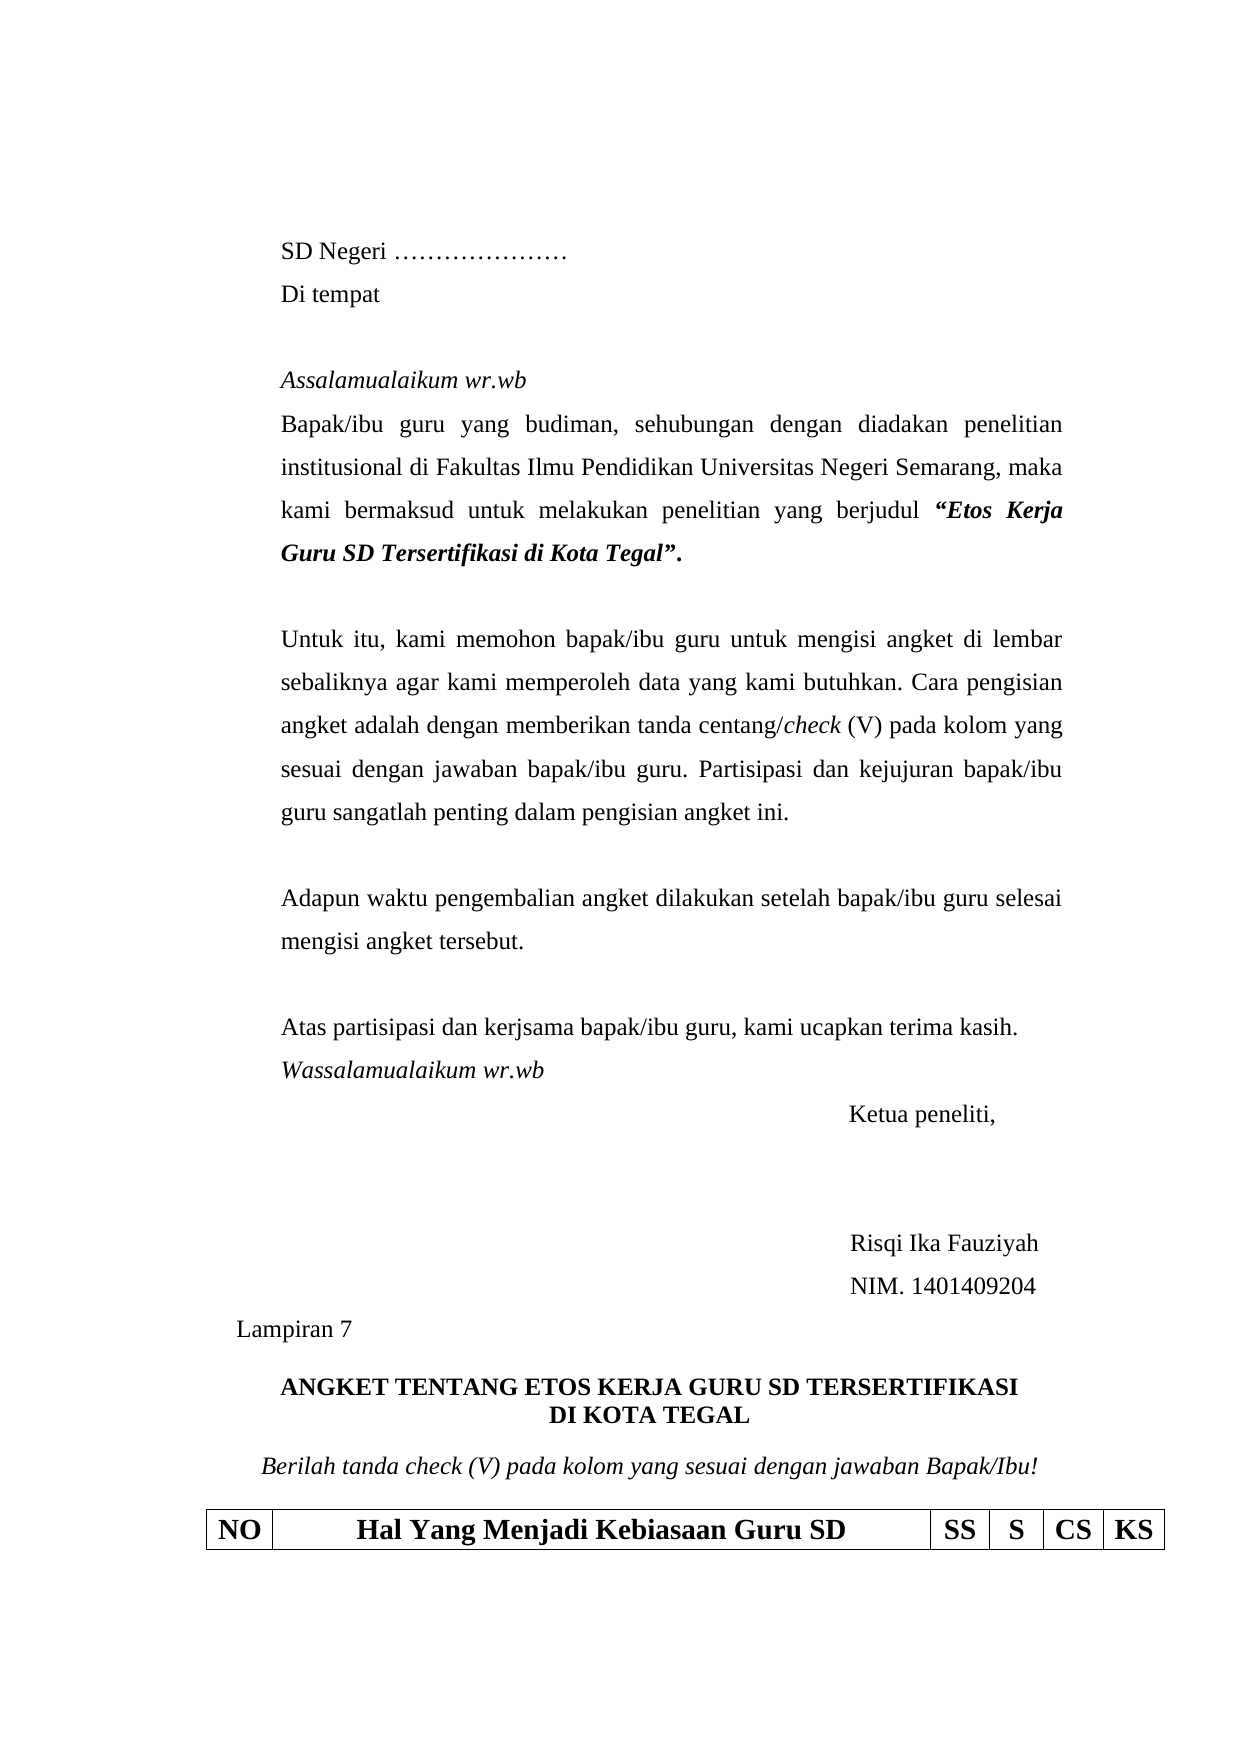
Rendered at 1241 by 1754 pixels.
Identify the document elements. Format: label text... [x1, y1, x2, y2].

list Wassalamualaikum wr.wb [281, 1056, 1063, 1084]
list Di tempat [281, 279, 1063, 308]
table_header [273, 1510, 930, 1549]
text Atas partisipasi dan kerjsama bapak/ibu guru, kami ucapkan terima kasih. [236, 1012, 1063, 1041]
table_header NO [207, 1510, 272, 1549]
text DI KOTA TEGAL [236, 1401, 1063, 1429]
text ANGKET TENTANG ETOS KERJA GURU SD TERSERTIFIKASI [236, 1372, 1063, 1401]
table_header S [990, 1510, 1043, 1549]
text Ketua peneliti, [761, 1099, 1063, 1127]
list Assalamualaikum wr.wb [281, 366, 1063, 394]
table_header KS [1104, 1510, 1164, 1549]
table_header CS [1044, 1510, 1103, 1549]
text Lampiran 7 [236, 1314, 1063, 1343]
list Adapun waktu pengembalian angket dilakukan setelah bapak/ibu guru selesai mengisi angket tersebut. [281, 883, 1063, 955]
table_header SS [931, 1510, 989, 1549]
text Berilah tanda check (V) pada kolom yang sesuai dengan jawaban Bapak/Ibu! [236, 1451, 1063, 1480]
list Risqi Ika Fauziyah [850, 1228, 1063, 1257]
text SD Negeri ………………… [236, 236, 1063, 265]
list NIM. 1401409204 [850, 1271, 1063, 1300]
list Bapak/ibu guru yang budiman, sehubungan dengan diadakan penelitian institusional di Fakultas Ilmu Pendidikan Universitas Negeri Semarang, maka kami bermaksud untuk melakukan penelitian yang berjudul “Etos Kerja Guru SD Tersertifikasi di Kota Tegal”. [281, 409, 1063, 567]
list Untuk itu, kami memohon bapak/ibu guru untuk mengisi angket di lembar sebaliknya agar kami memperoleh data yang kami butuhkan. Cara pengisian angket adalah dengan memberikan tanda centang/check (V) pada kolom yang sesuai dengan jawaban bapak/ibu guru. Partisipasi dan kejujuran bapak/ibu guru sangatlah penting dalam pengisian angket ini. [281, 624, 1063, 826]
